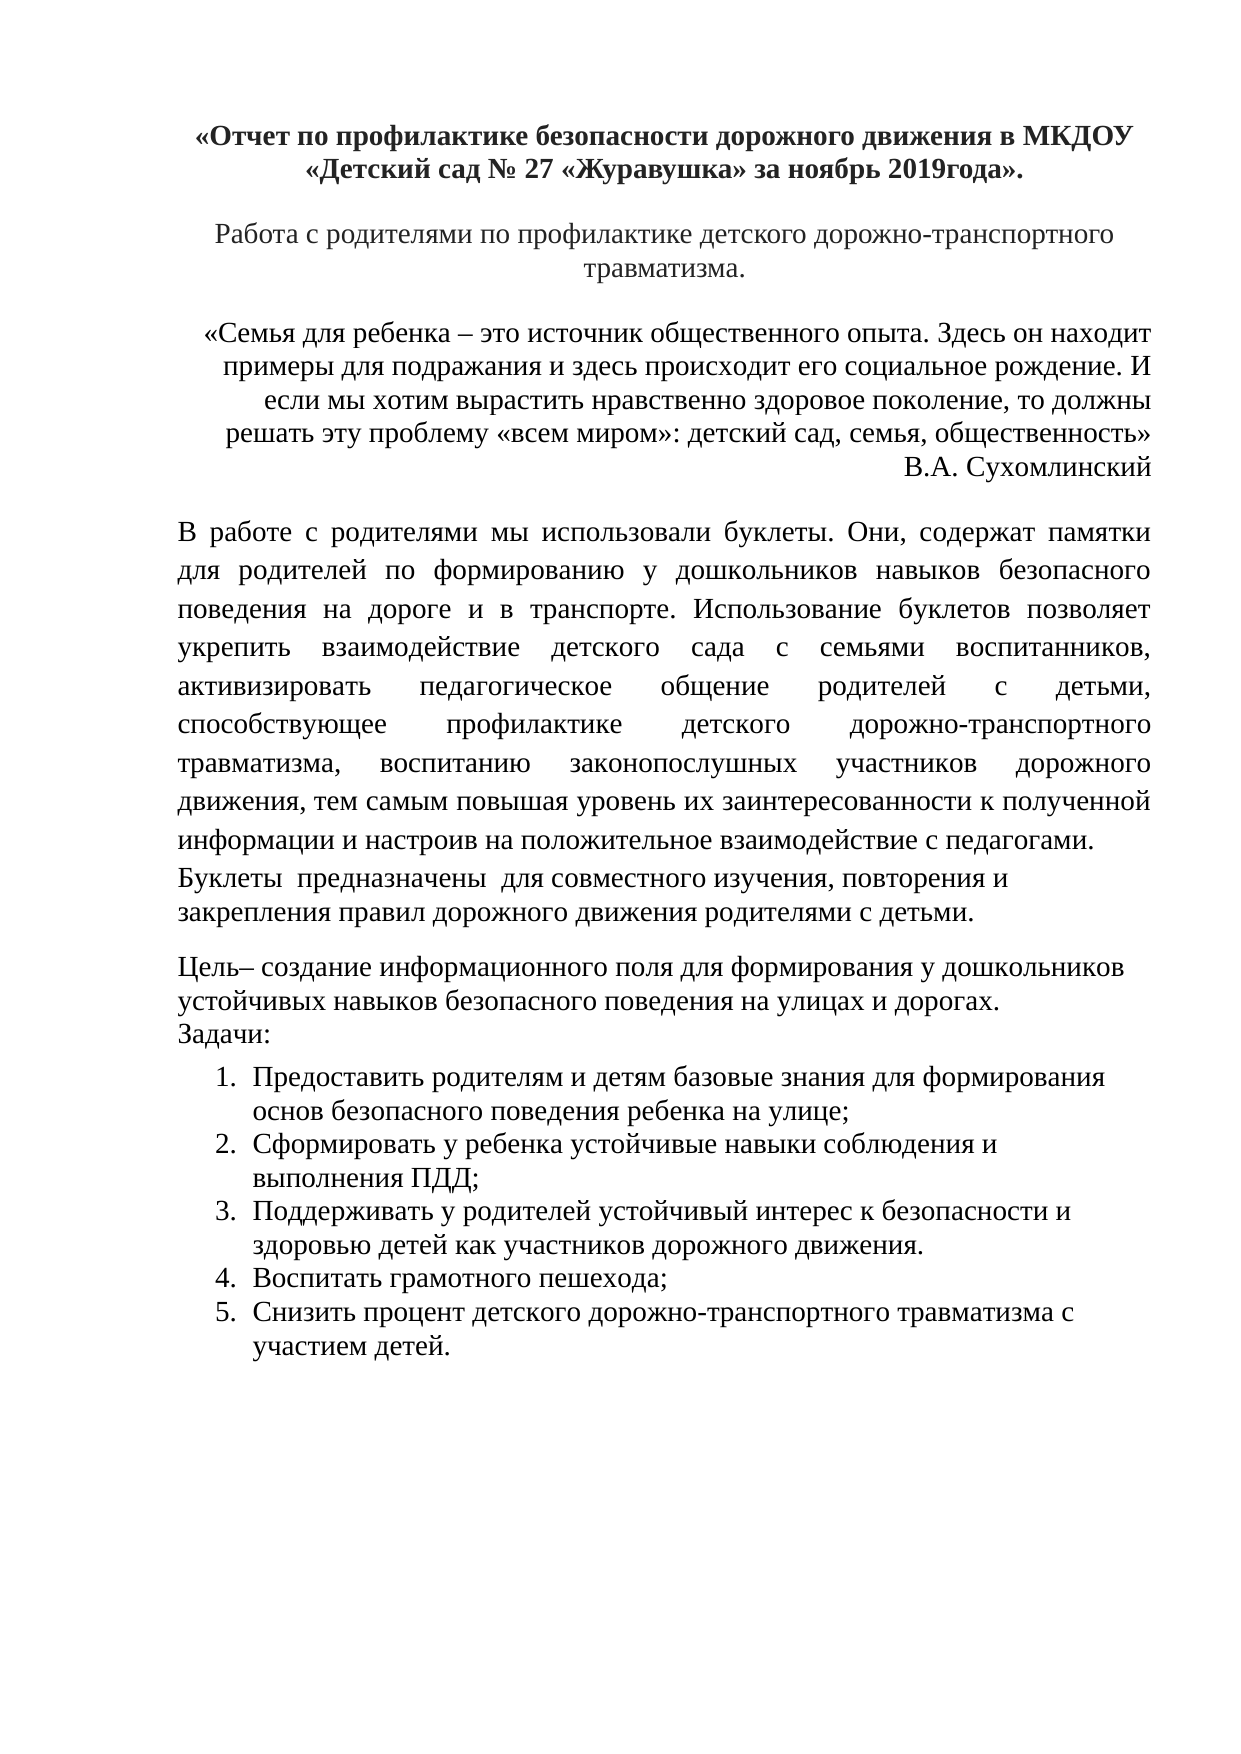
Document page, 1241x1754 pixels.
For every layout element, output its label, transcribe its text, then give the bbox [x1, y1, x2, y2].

text «Семья для ребенка – это источник общественного опыта. Здесь он находит примеры для подражания и здесь происходит его социальное рождение. И если мы хотим вырастить нравственно здоровое поколение, то должны решать эту проблему «всем миром»: детский сад, семья, общественность» В.А. Сухомлинский [177, 315, 904, 482]
list Снизить процент детского дорожно-транспортного травматизма с участием детей. [215, 1294, 1152, 1361]
text «Отчет по профилактике безопасности дорожного движения в МКДОУ «Детский сад № 27 «Журавушка» за ноябрь 2019года». [177, 118, 1152, 185]
text Задачи: [177, 1016, 1152, 1050]
text Работа с родителями по профилактике детского дорожно-транспортного травматизма. [177, 216, 1152, 283]
list Предоставить родителям и детям базовые знания для формирования основ безопасного поведения ребенка на улице; [215, 1059, 1152, 1126]
text В работе с родителями мы использовали буклеты. Они, содержат памятки для родителей по формированию у дошкольников навыков безопасного поведения на дороге и в транспорте. Использование буклетов позволяет укрепить взаимодействие детского сада с семьями воспитанников, активизировать педагогическое общение родителей с детьми, способствующее профилактике детского дорожно-транспортного травматизма, воспитанию законопослушных участников дорожного движения, тем самым повышая уровень их заинтересованности к полученной информации и настроив на положительное взаимодействие с педагогами. [177, 514, 1152, 856]
text Цель– создание информационного поля для формирования у дошкольников устойчивых навыков безопасного поведения на улицах и дорогах. [177, 949, 1152, 1016]
list Поддерживать у родителей устойчивый интерес к безопасности и здоровью детей как участников дорожного движения. [215, 1193, 1152, 1261]
list Воспитать грамотного пешехода; [215, 1261, 1152, 1294]
text Буклеты предназначены для совместного изучения, повторения и закрепления правил дорожного движения родителями с детьми. [177, 861, 1152, 928]
list Сформировать у ребенка устойчивые навыки соблюдения и выполнения ПДД; [215, 1126, 1152, 1193]
